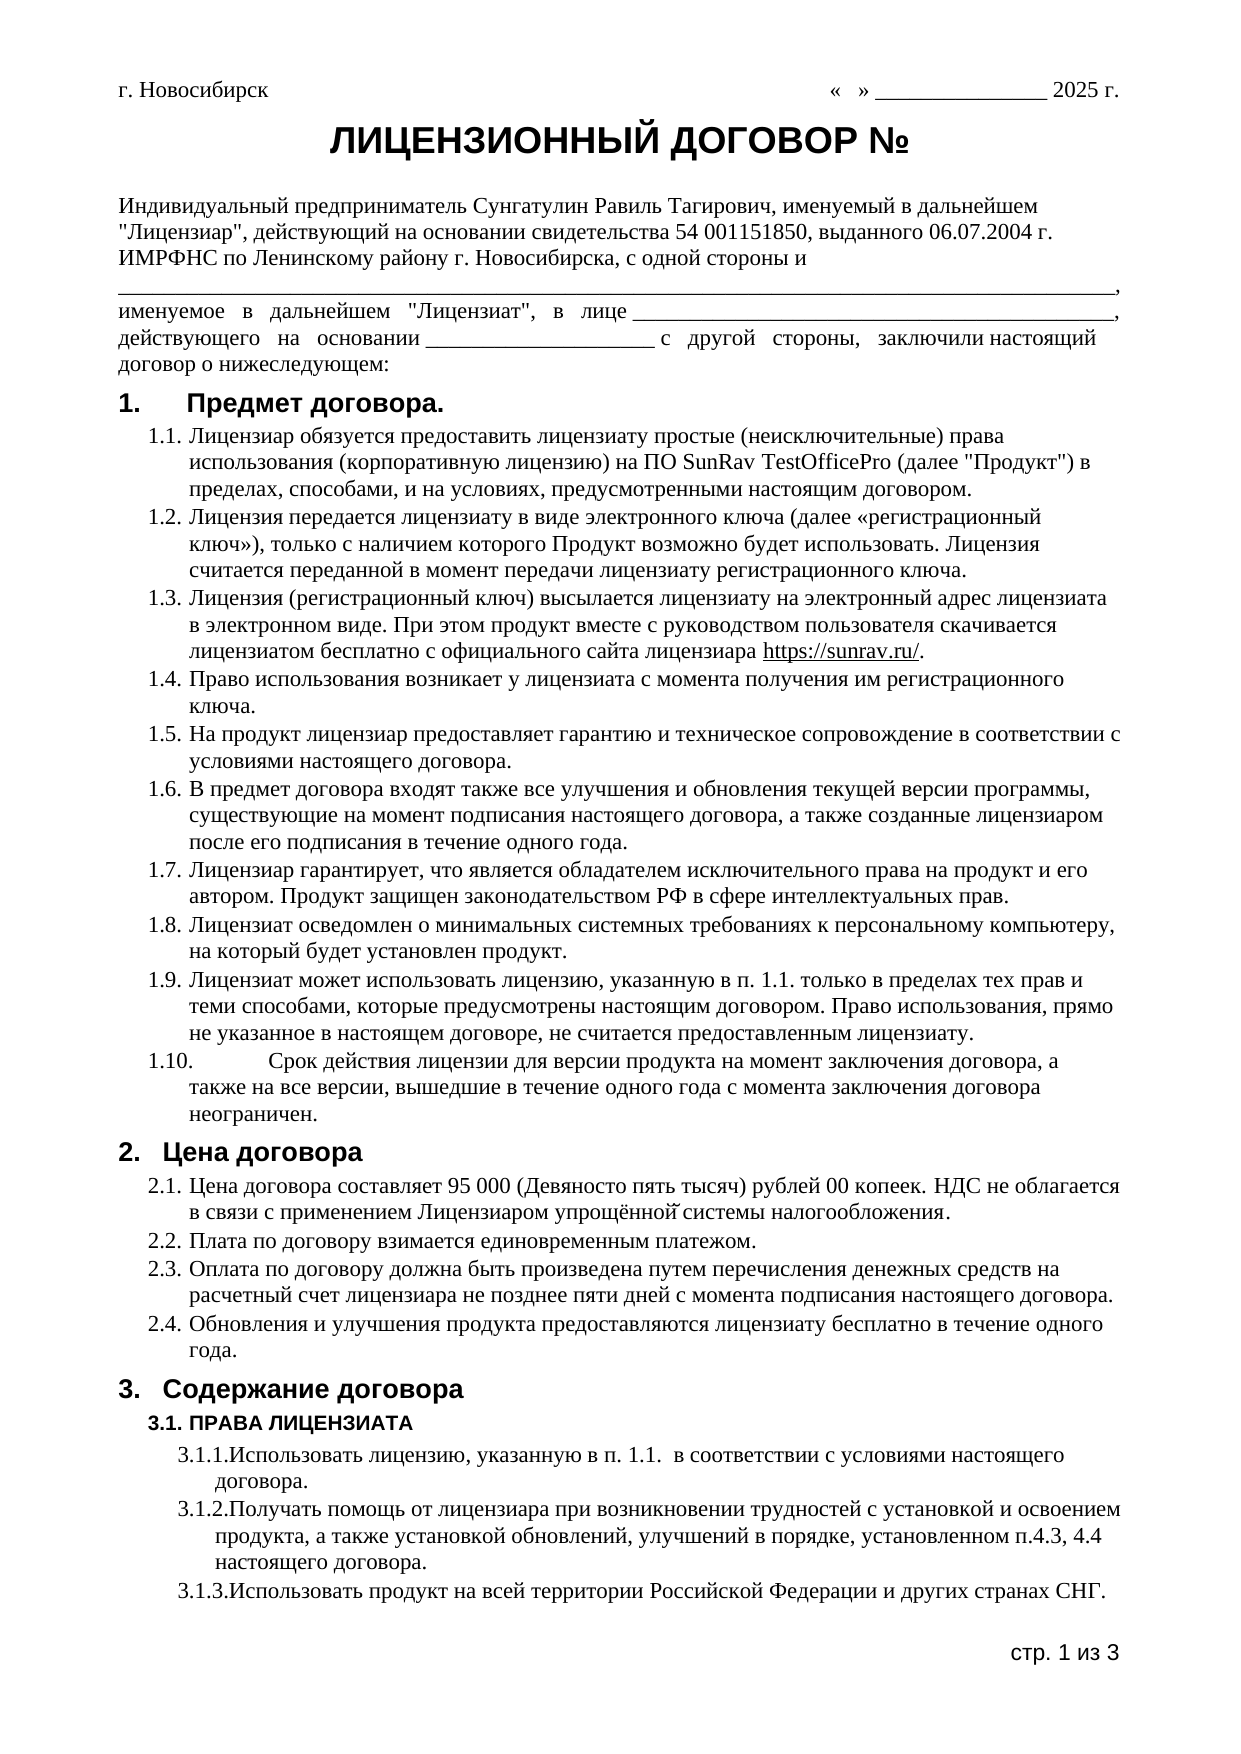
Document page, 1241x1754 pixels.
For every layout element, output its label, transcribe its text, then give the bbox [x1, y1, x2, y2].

list В предмет договора входят также все улучшения и обновления текущей версии программы, существующие на момент подписания настоящего договора, а также созданные лицензиаром после его подписания в течение одного года. [148, 775, 1122, 854]
list Лицензиат осведомлен о минимальных системных требованиях к персональному компьютеру, на который будет установлен продукт. [148, 911, 1122, 964]
list Плата по договору взимается единовременным платежом. [148, 1227, 1122, 1253]
list Использовать продукт на всей территории Российской Федерации и других странах СНГ. [177, 1577, 1122, 1603]
subtitle Предмет договора. [118, 387, 1122, 418]
list Право использования возникает у лицензиата с момента получения им регистрационного ключа. [148, 666, 1122, 718]
list Использовать лицензию, указанную в п. 1.1. в соответствии с условиями настоящего договора. [177, 1441, 1122, 1493]
list Оплата по договору должна быть произведена путем перечисления денежных средств на расчетный счет лицензиара не позднее пяти дней с момента подписания настоящего договора. [148, 1255, 1122, 1308]
list Лицензия (регистрационный ключ) высылается лицензиату на электронный адрес лицензиата в электронном виде. При этом продукт вместе с руководством пользователя скачивается лицензиатом бесплатно с официального сайта лицензиара https://sunrav.ru/. [148, 584, 1122, 663]
text Индивидуальный предприниматель Сунгатулин Равиль Тагирович, именуемый в дальнейшем "Лицензиар", действующий на основании свидетельства 54 001151850, выданного 06.07.2004 г. ИМРФНС по Ленинскому району г. Новосибирска, с одной стороны и _______________________________________________________________________________________, именуемое в дальнейшем "Лицензиат", в лице __________________________________________, действующего на основании ____________________ с другой стороны, заключили настоящий договор о нижеследующем: [118, 192, 1122, 376]
list Лицензиар обязуется предоставить лицензиату простые (неисключительные) права использования (корпоративную лицензию) на ПО SunRav TestOfficePro (далее "Продукт") в пределах, способами, и на условиях, предусмотренными настоящим договором. [148, 422, 1122, 501]
list Цена договора составляет 95 000 (Девяносто пять тысяч) рублей 00 копеек. НДС не облагается в связи с применением Лицензиаром упрощённой̆ системы налогообложения. [148, 1172, 1122, 1224]
list Лицензия передается лицензиату в виде электронного ключа (далее «регистрационный ключ»), только с наличием которого Продукт возможно будет использовать. Лицензия считается переданной в момент передачи лицензиату регистрационного ключа. [148, 503, 1122, 582]
list Права лицензиата [148, 1411, 1122, 1434]
list Получать помощь от лицензиара при возникновении трудностей с установкой и освоением продукта, а также установкой обновлений, улучшений в порядке, установленном п.4.3, 4.4 настоящего договора. [177, 1496, 1122, 1574]
list Срок действия лицензии для версии продукта на момент заключения договора, а также на все версии, вышедшие в течение одного года с момента заключения договора неограничен. [148, 1047, 1122, 1126]
list Лицензиар гарантирует, что является обладателем исключительного права на продукт и его автором. Продукт защищен законодательством РФ в сфере интеллектуальных прав. [148, 856, 1122, 909]
subtitle Цена договора [118, 1136, 1122, 1168]
list Обновления и улучшения продукта предоставляются лицензиату бесплатно в течение одного года. [148, 1310, 1122, 1363]
subtitle Содержание договора [118, 1373, 1122, 1404]
list Лицензиат может использовать лицензию, указанную в п. 1.1. только в пределах тех прав и теми способами, которые предусмотрены настоящим договором. Право использования, прямо не указанное в настоящем договоре, не считается предоставленным лицензиату. [148, 966, 1122, 1045]
list На продукт лицензиар предоставляет гарантию и техническое сопровождение в соответствии с условиями настоящего договора. [148, 720, 1122, 773]
text ЛИЦЕНЗИОННЫЙ ДОГОВОР № [118, 118, 1122, 161]
